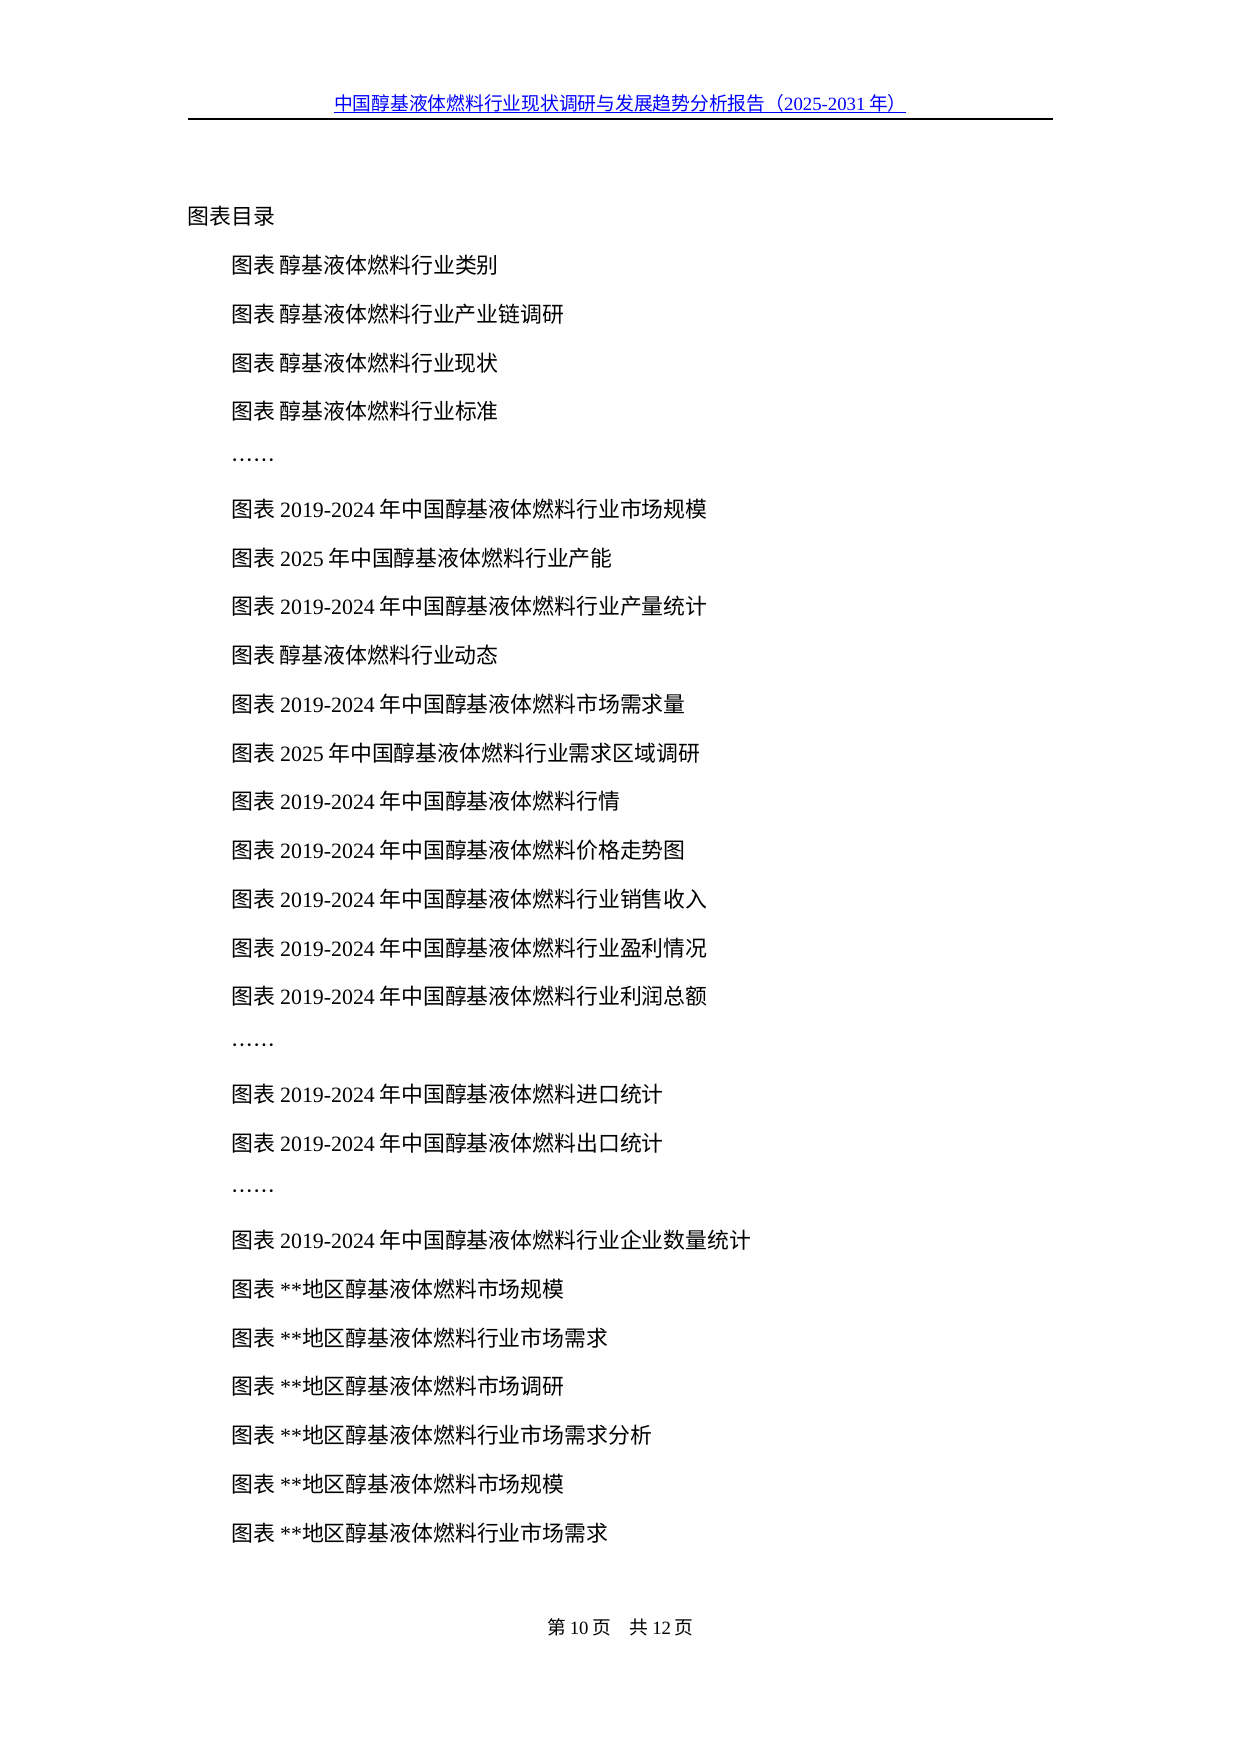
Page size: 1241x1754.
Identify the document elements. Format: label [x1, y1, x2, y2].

text [187, 150, 1053, 1548]
